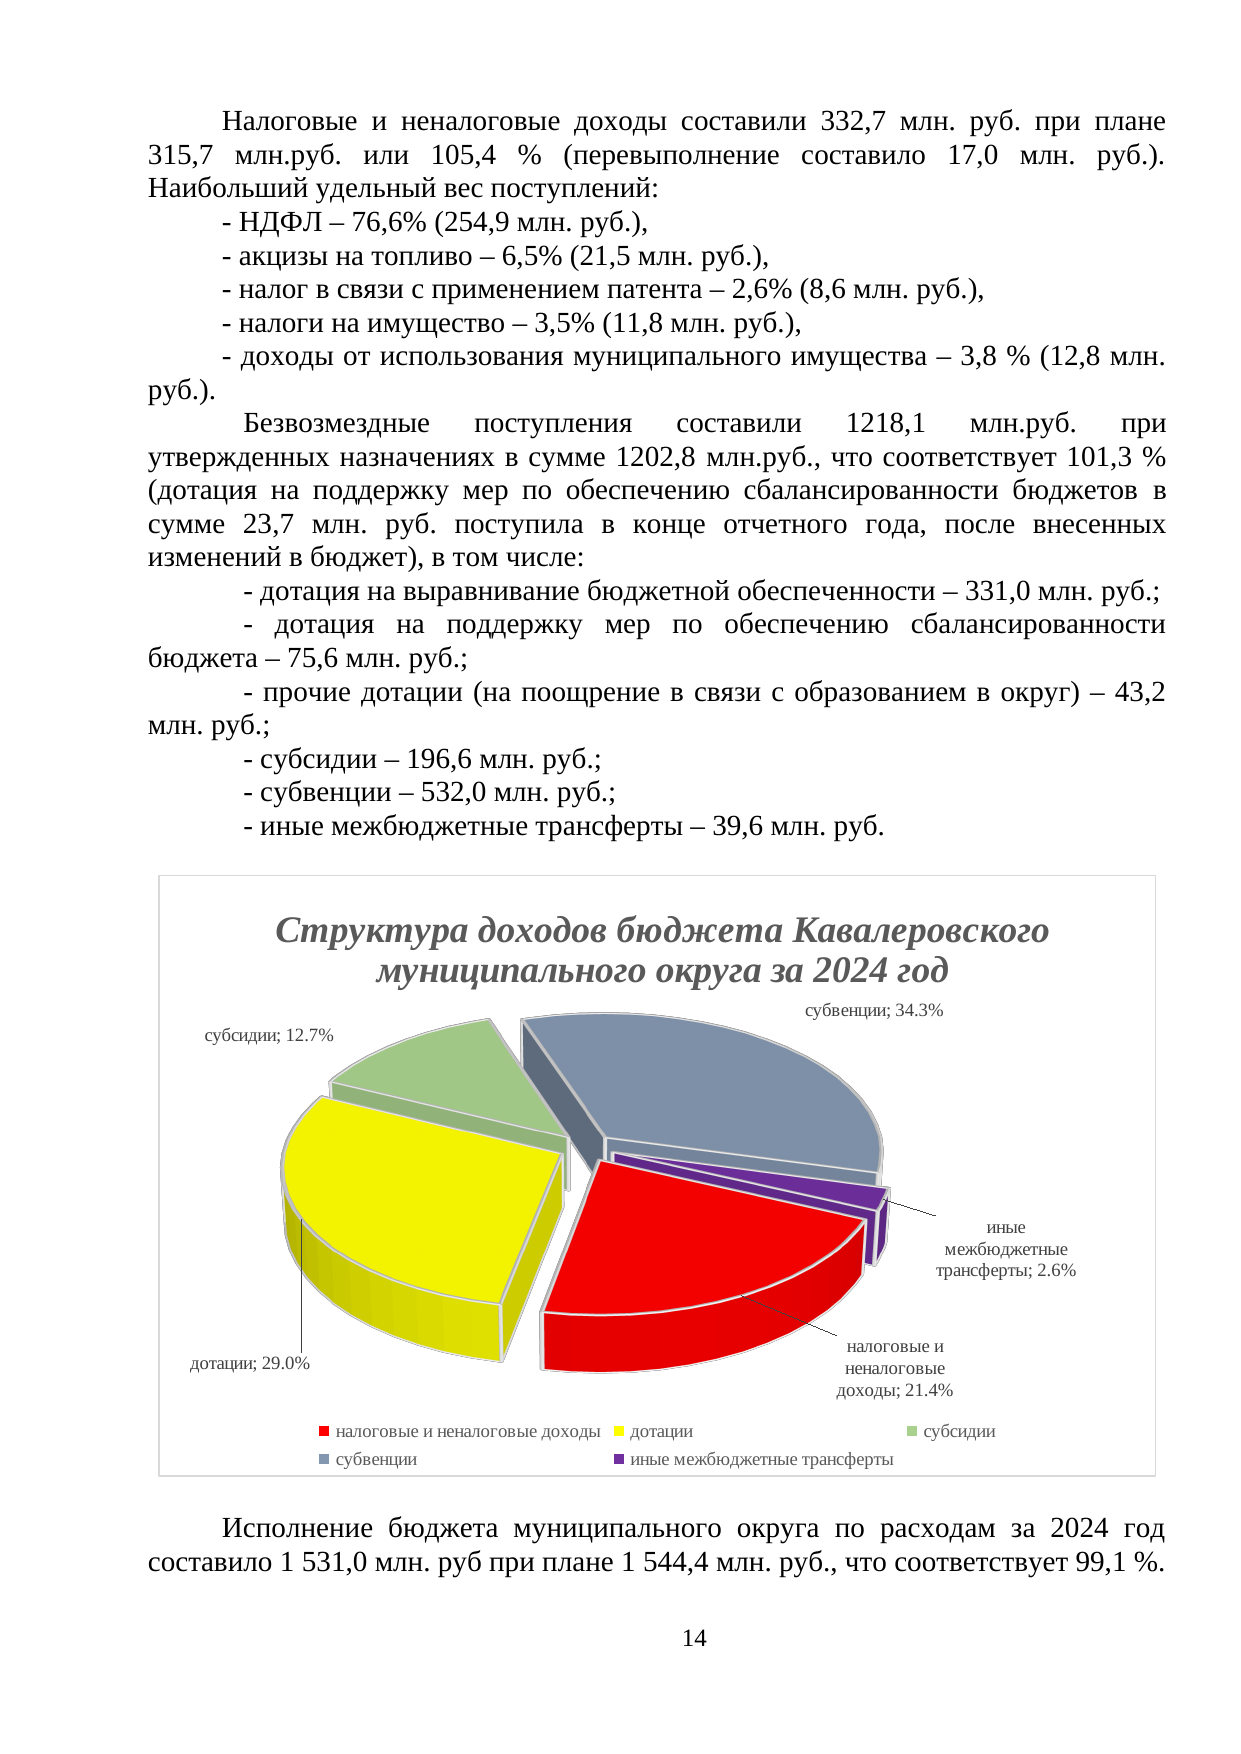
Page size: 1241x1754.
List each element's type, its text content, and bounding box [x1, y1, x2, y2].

text - налог в связи с применением патента – 2,6% (8,6 млн. руб.), [148, 271, 1167, 305]
text - прочие дотации (на поощрение в связи с образованием в округ) – 43,2 млн. руб.; [148, 674, 1167, 741]
text - НДФЛ – 76,6% (254,9 млн. руб.), [148, 204, 1167, 238]
text - дотация на выравнивание бюджетной обеспеченности – 331,0 млн. руб.; [148, 573, 1167, 607]
text - иные межбюджетные трансферты – 39,6 млн. руб. [148, 808, 1167, 841]
text - акцизы на топливо – 6,5% (21,5 млн. руб.), [148, 238, 1167, 271]
text Безвозмездные поступления составили 1218,1 млн.руб. при утвержденных назначениях в сумме 1202,8 млн.руб., что соответствует 101,3 % (дотация на поддержку мер по обеспечению сбалансированности бюджетов в сумме 23,7 млн. руб. поступила в конце отчетного года, после внесенных изменений в бюджет), в том числе: [148, 405, 1167, 573]
text - доходы от использования муниципального имущества – 3,8 % (12,8 млн. руб.). [148, 338, 1167, 405]
text Исполнение бюджета муниципального округа по расходам за 2024 год составило 1 531,0 млн. руб при плане 1 544,4 млн. руб., что соответствует 99,1 %. [148, 1510, 1167, 1577]
text - налоги на имущество – 3,5% (11,8 млн. руб.), [148, 305, 1167, 338]
text - дотация на поддержку мер по обеспечению сбалансированности бюджета – 75,6 млн. руб.; [148, 607, 1167, 674]
text - субсидии – 196,6 млн. руб.; [148, 741, 1167, 774]
text - субвенции – 532,0 млн. руб.; [148, 774, 1167, 808]
text Налоговые и неналоговые доходы составили 332,7 млн. руб. при плане 315,7 млн.руб. или 105,4 % (перевыполнение составило 17,0 млн. руб.). Наибольший удельный вес поступлений: [148, 103, 1167, 204]
